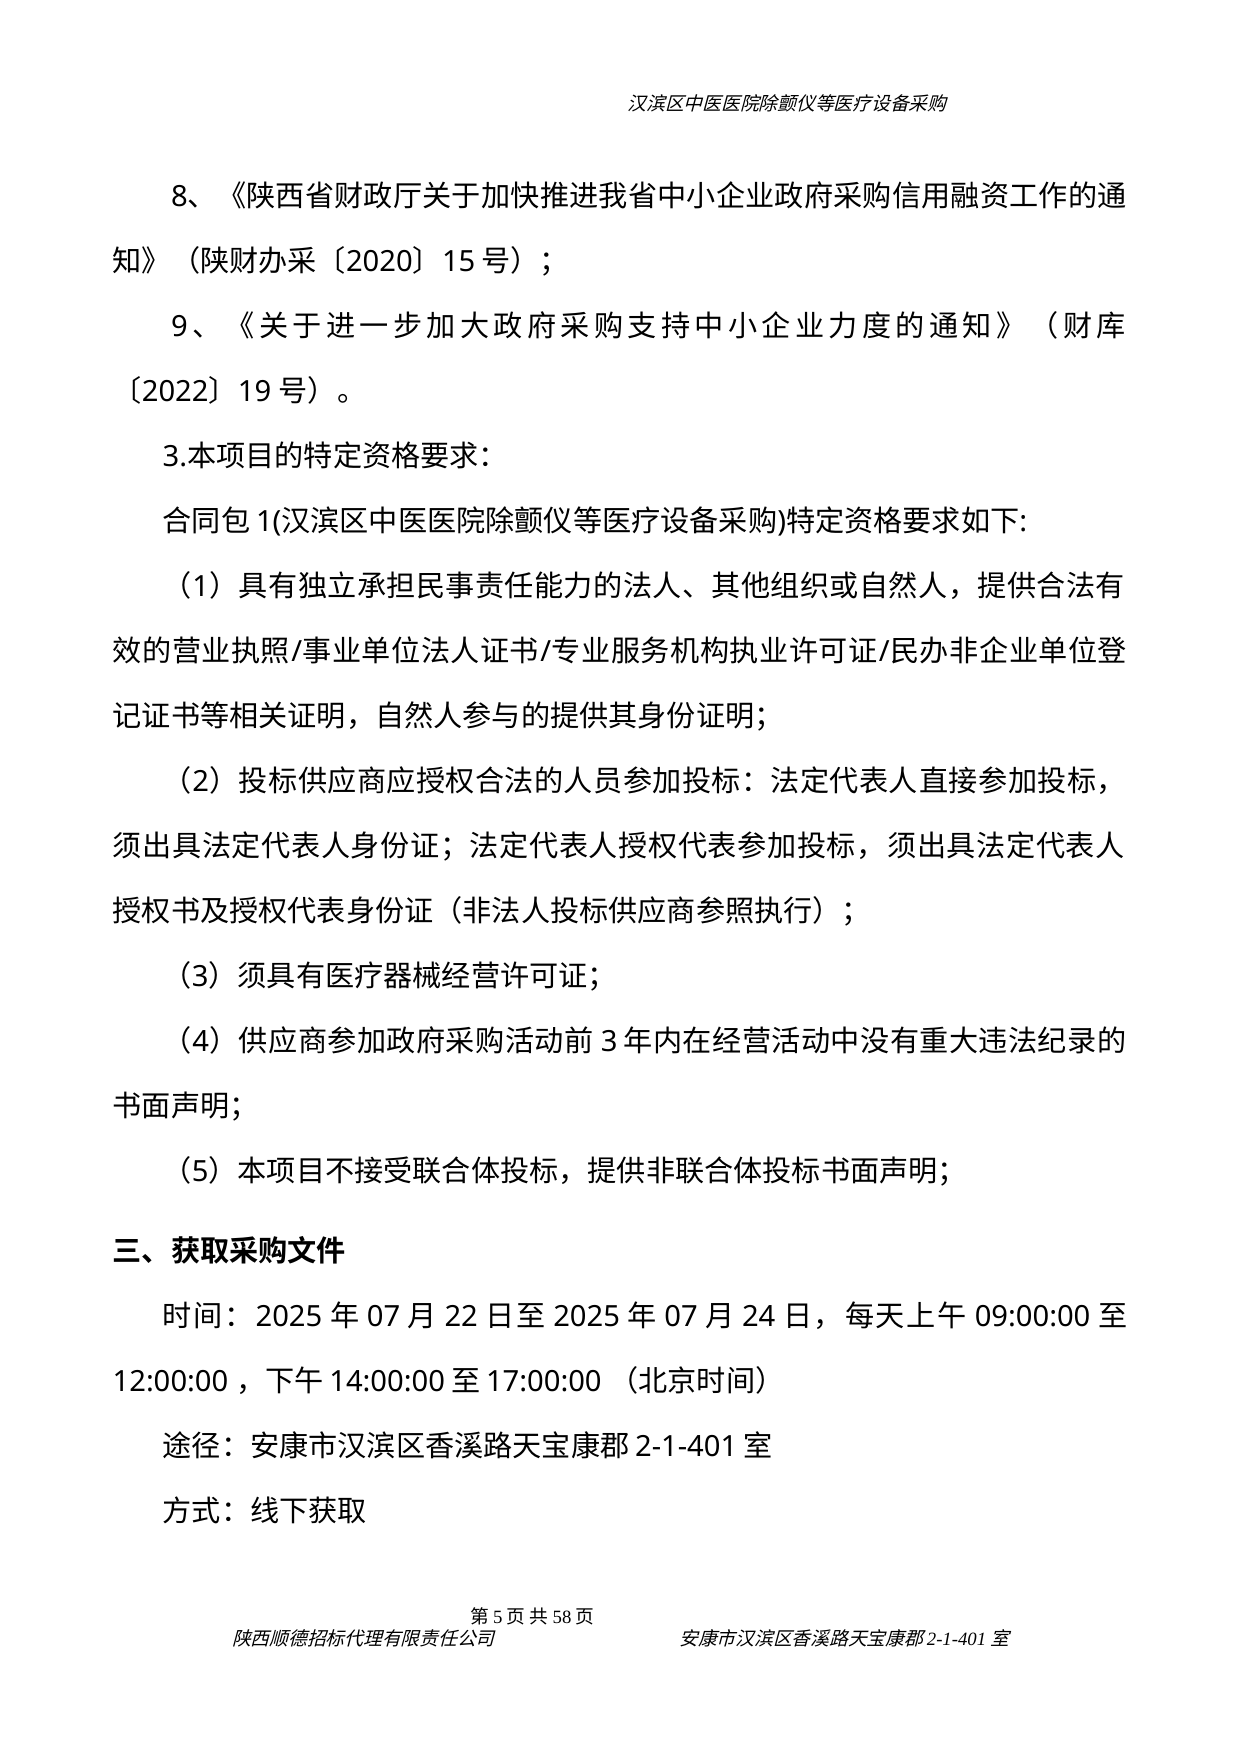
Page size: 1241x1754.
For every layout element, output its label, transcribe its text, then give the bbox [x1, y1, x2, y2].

text 8、《陕西省财政厅关于加快推进我省中小企业政府采购信用融资工作的通知》（陕财办采〔2020〕15号）； [112, 161, 1128, 291]
text 9、《关于进一步加大政府采购支持中小企业力度的通知》（财库〔2022〕19 号）。 [112, 291, 1128, 421]
text 合同包1(汉滨区中医医院除颤仪等医疗设备采购)特定资格要求如下: [112, 486, 1128, 551]
text （2）投标供应商应授权合法的人员参加投标：法定代表人直接参加投标，须出具法定代表人身份证；法定代表人授权代表参加投标，须出具法定代表人授权书及授权代表身份证（非法人投标供应商参照执行）； [112, 746, 1128, 941]
text （4）供应商参加政府采购活动前3年内在经营活动中没有重大违法纪录的书面声明； [112, 1006, 1128, 1136]
text 方式：线下获取 [112, 1477, 1128, 1542]
text （1）具有独立承担民事责任能力的法人、其他组织或自然人，提供合法有效的营业执照/事业单位法人证书/专业服务机构执业许可证/民办非企业单位登记证书等相关证明，自然人参与的提供其身份证明； [112, 551, 1128, 746]
text 途径：安康市汉滨区香溪路天宝康郡2-1-401室 [112, 1412, 1128, 1477]
text （5）本项目不接受联合体投标，提供非联合体投标书面声明； [112, 1136, 1128, 1201]
text 时间：2025年07月22日至2025年07月24日，每天上午09:00:00至12:00:00 ，下午14:00:00至17:00:00 （北京时间） [112, 1282, 1128, 1412]
text 三、获取采购文件 [112, 1217, 1128, 1282]
text 3.本项目的特定资格要求： [112, 421, 1128, 486]
text （3）须具有医疗器械经营许可证； [112, 941, 1128, 1006]
